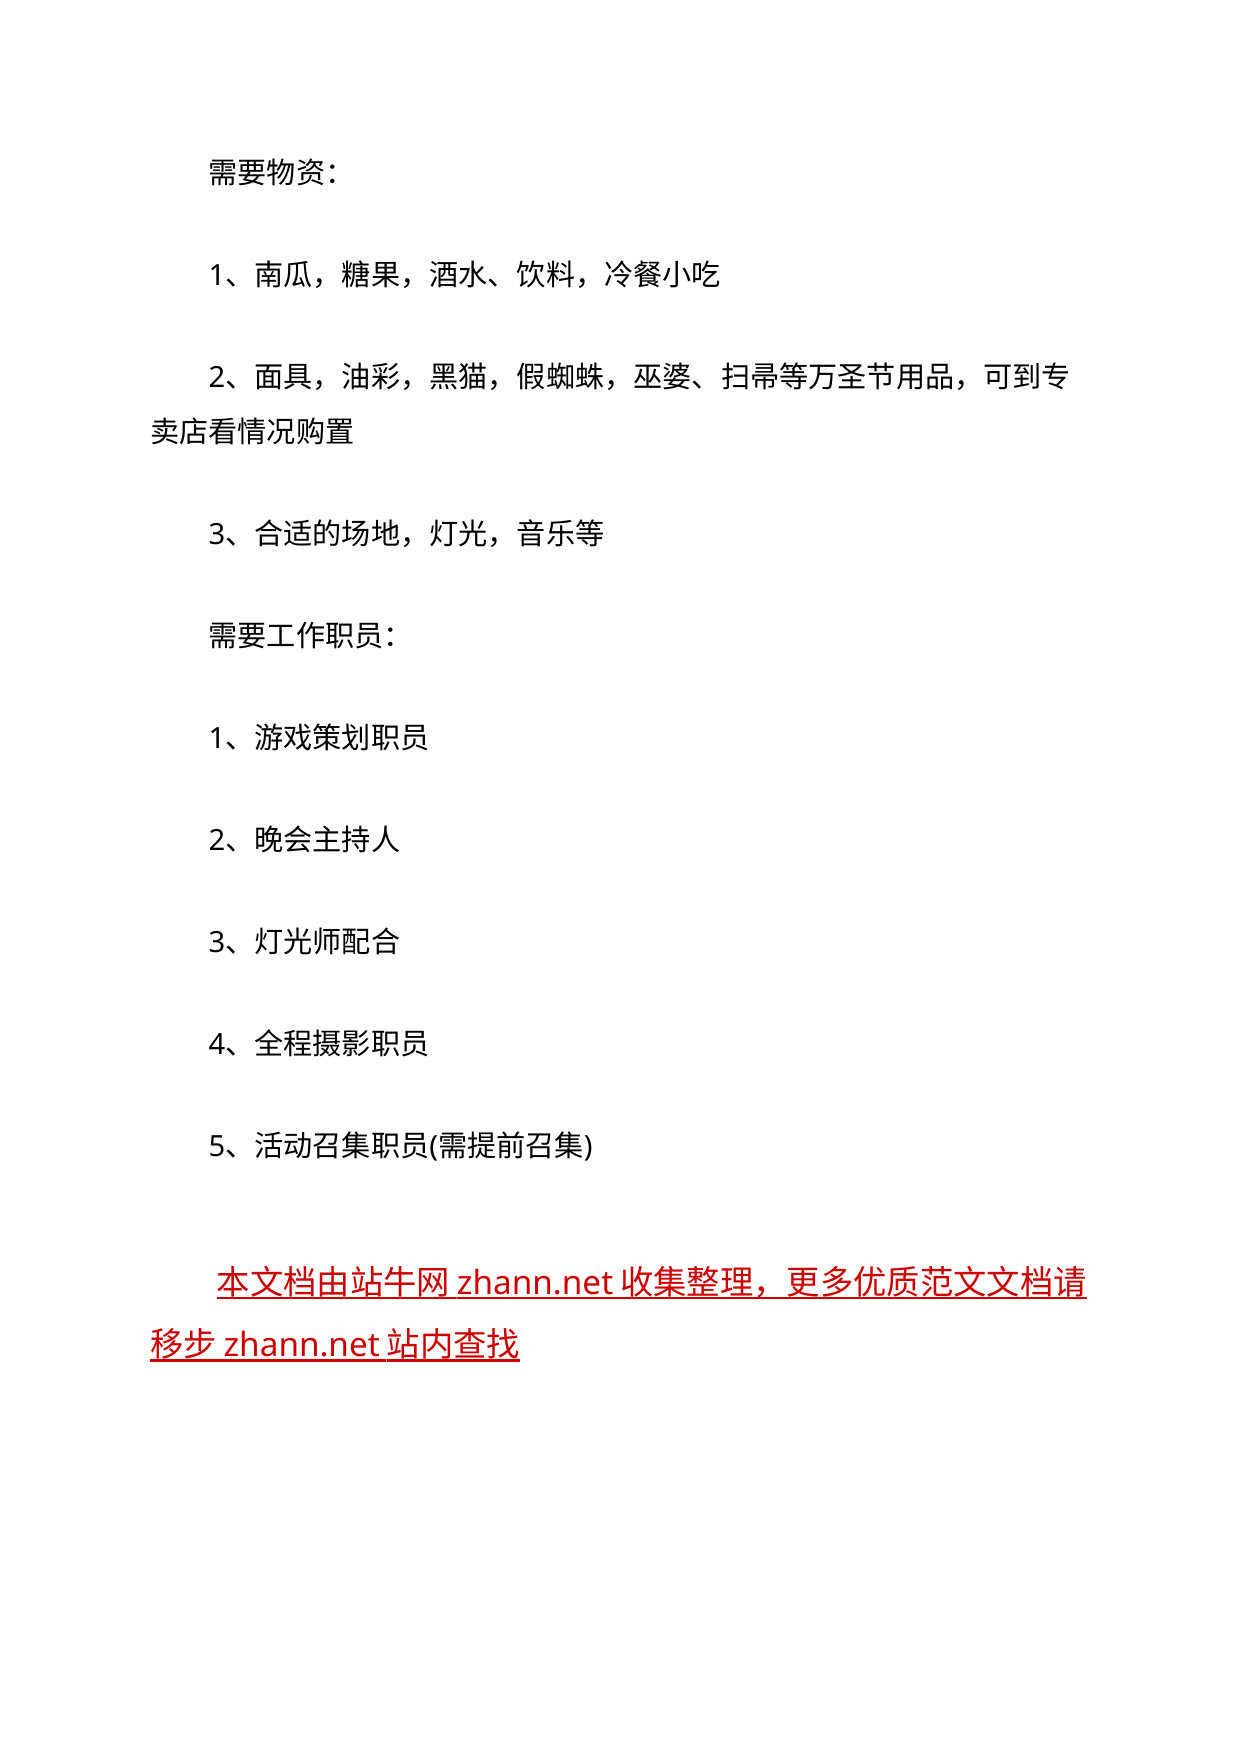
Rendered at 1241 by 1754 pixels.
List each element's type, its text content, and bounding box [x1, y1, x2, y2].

text 5、活动召集职员(需提前召集) [150, 1122, 1090, 1164]
text 1、游戏策划职员 [150, 714, 1090, 757]
text 1、南瓜，糖果，酒水、饮料，冷餐小吃 [150, 252, 1090, 294]
text 4、全程摄影职员 [150, 1020, 1090, 1063]
text 需要工作职员： [150, 612, 1090, 655]
text 2、晚会主持人 [150, 816, 1090, 859]
text 需要物资： [150, 150, 1090, 192]
text 本文档由站牛网zhann.net收集整理，更多优质范文文档请移步zhann.net站内查找 [150, 1255, 1090, 1367]
text 2、面具，油彩，黑猫，假蜘蛛，巫婆、扫帚等万圣节用品，可到专卖店看情况购置 [150, 354, 1090, 451]
text 3、灯光师配合 [150, 918, 1090, 961]
text 3、合适的场地，灯光，音乐等 [150, 511, 1090, 553]
